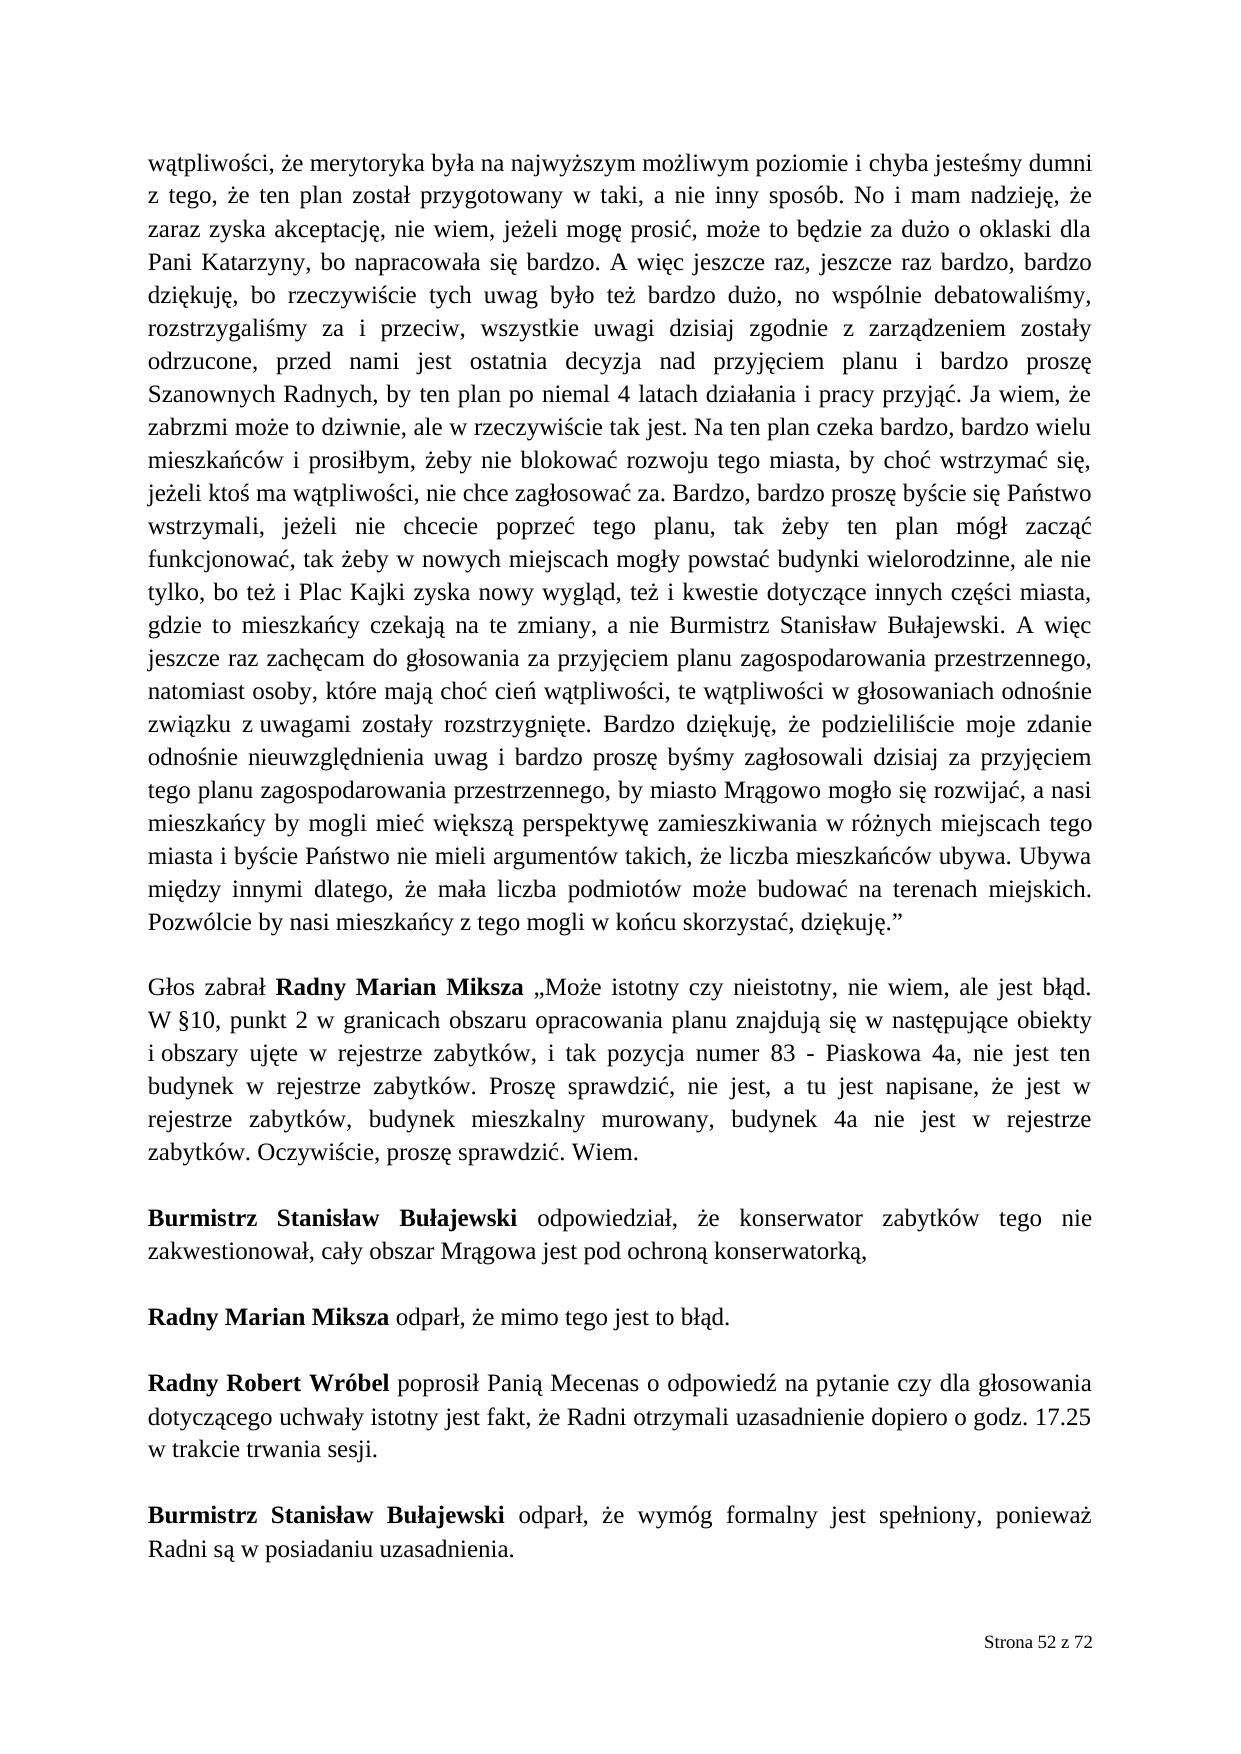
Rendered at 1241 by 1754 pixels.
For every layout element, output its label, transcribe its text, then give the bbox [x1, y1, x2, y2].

text Burmistrz Stanisław Bułajewski odpowiedział, że konserwator zabytków tego nie zakwestionował, cały obszar Mrągowa jest pod ochroną konserwatorką, [148, 1203, 1093, 1265]
text Głos zabrał Radny Marian Miksza „Może istotny czy nieistotny, nie wiem, ale jest błąd. W §10, punkt 2 w granicach obszaru opracowania planu znajdują się w następujące obiekty i obszary ujęte w rejestrze zabytków, i tak pozycja numer 83 - Piaskowa 4a, nie jest ten budynek w rejestrze zabytków. Proszę sprawdzić, nie jest, a tu jest napisane, że jest w rejestrze zabytków, budynek mieszkalny murowany, budynek 4a nie jest w rejestrze zabytków. Oczywiście, proszę sprawdzić. Wiem. [148, 972, 1093, 1166]
text Radny Marian Miksza odparł, że mimo tego jest to błąd. [148, 1302, 1093, 1331]
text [148, 148, 1093, 936]
text Radny Robert Wróbel poprosił Panią Mecenas o odpowiedź na pytanie czy dla głosowania dotyczącego uchwały istotny jest fakt, że Radni otrzymali uzasadnienie dopiero o godz. 17.25 w trakcie trwania sesji. [148, 1368, 1093, 1463]
text Burmistrz Stanisław Bułajewski odparł, że wymóg formalny jest spełniony, ponieważ Radni są w posiadaniu uzasadnienia. [148, 1501, 1093, 1562]
